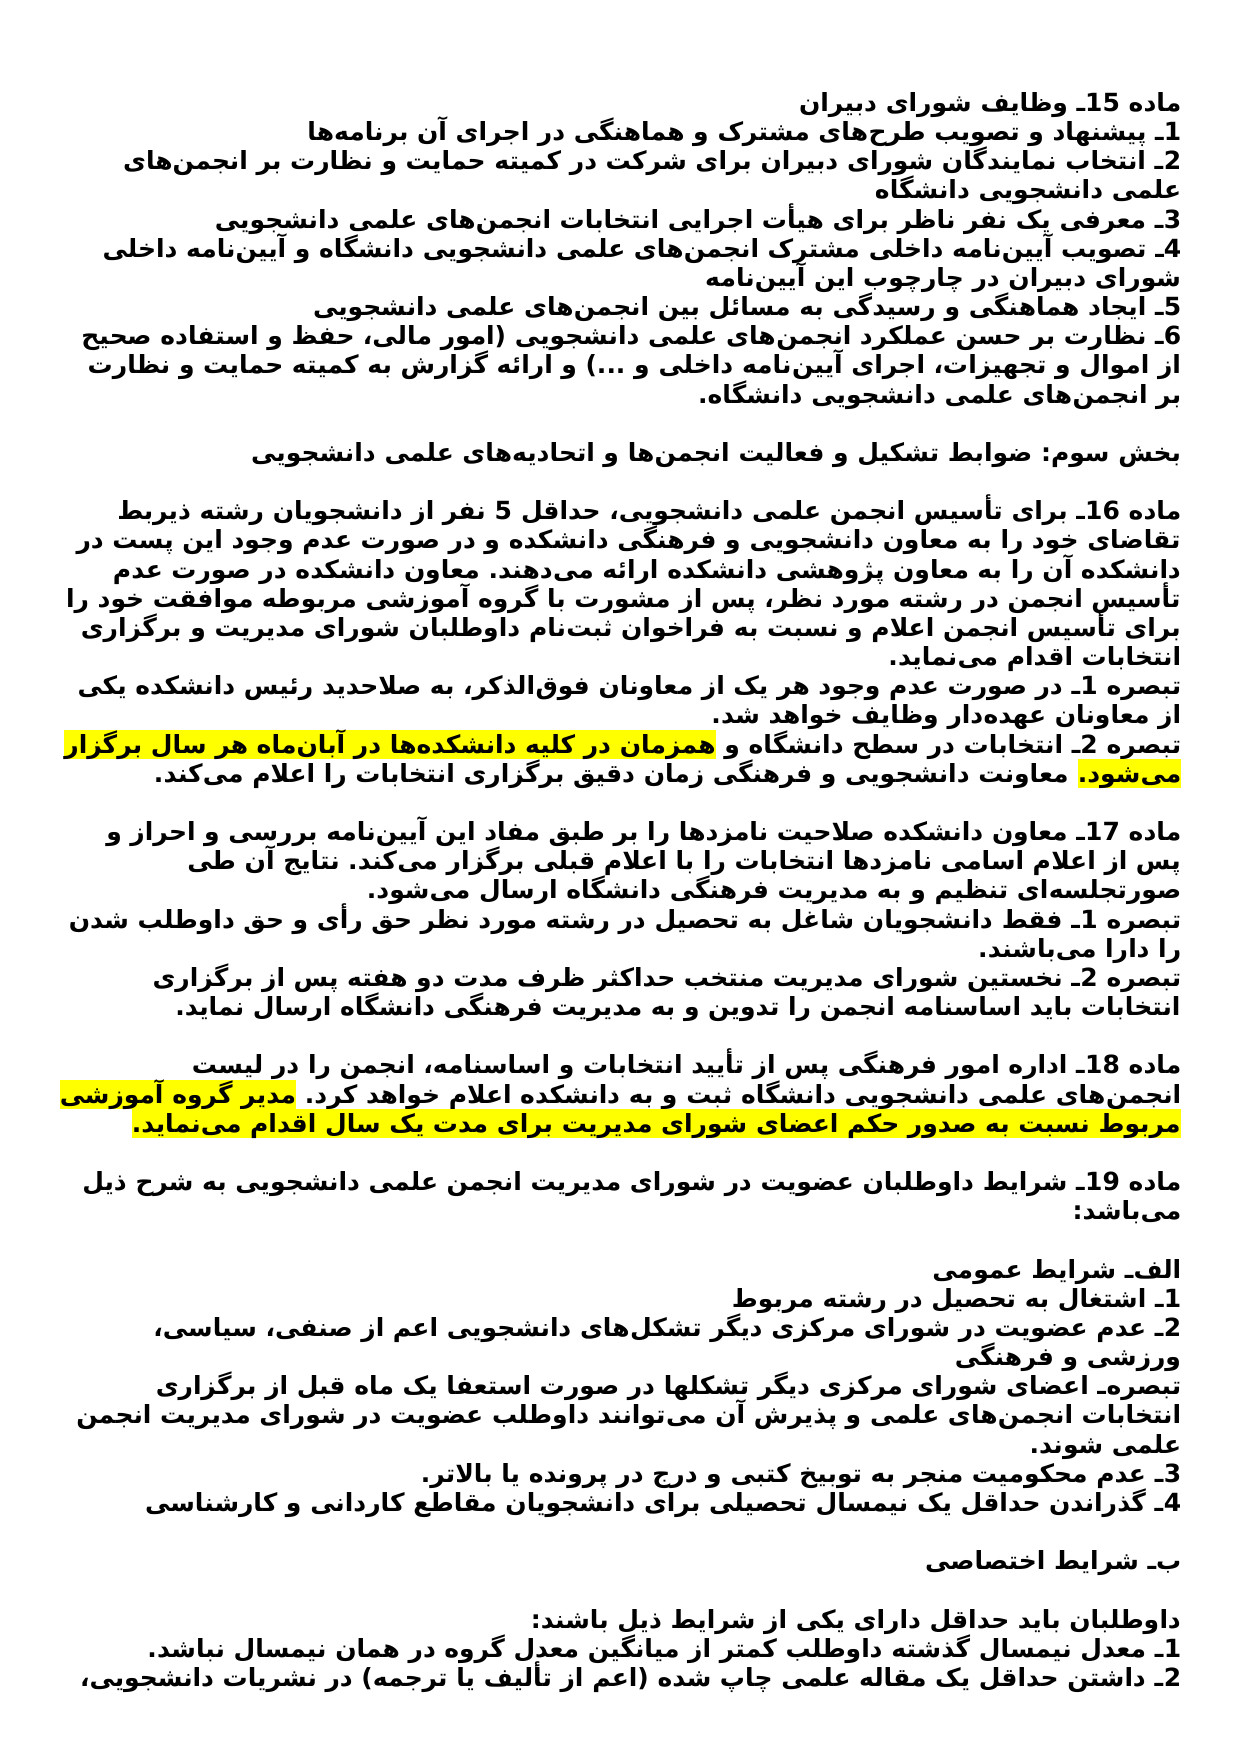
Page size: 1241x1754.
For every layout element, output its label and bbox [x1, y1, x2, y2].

text [59, 59, 1181, 1692]
